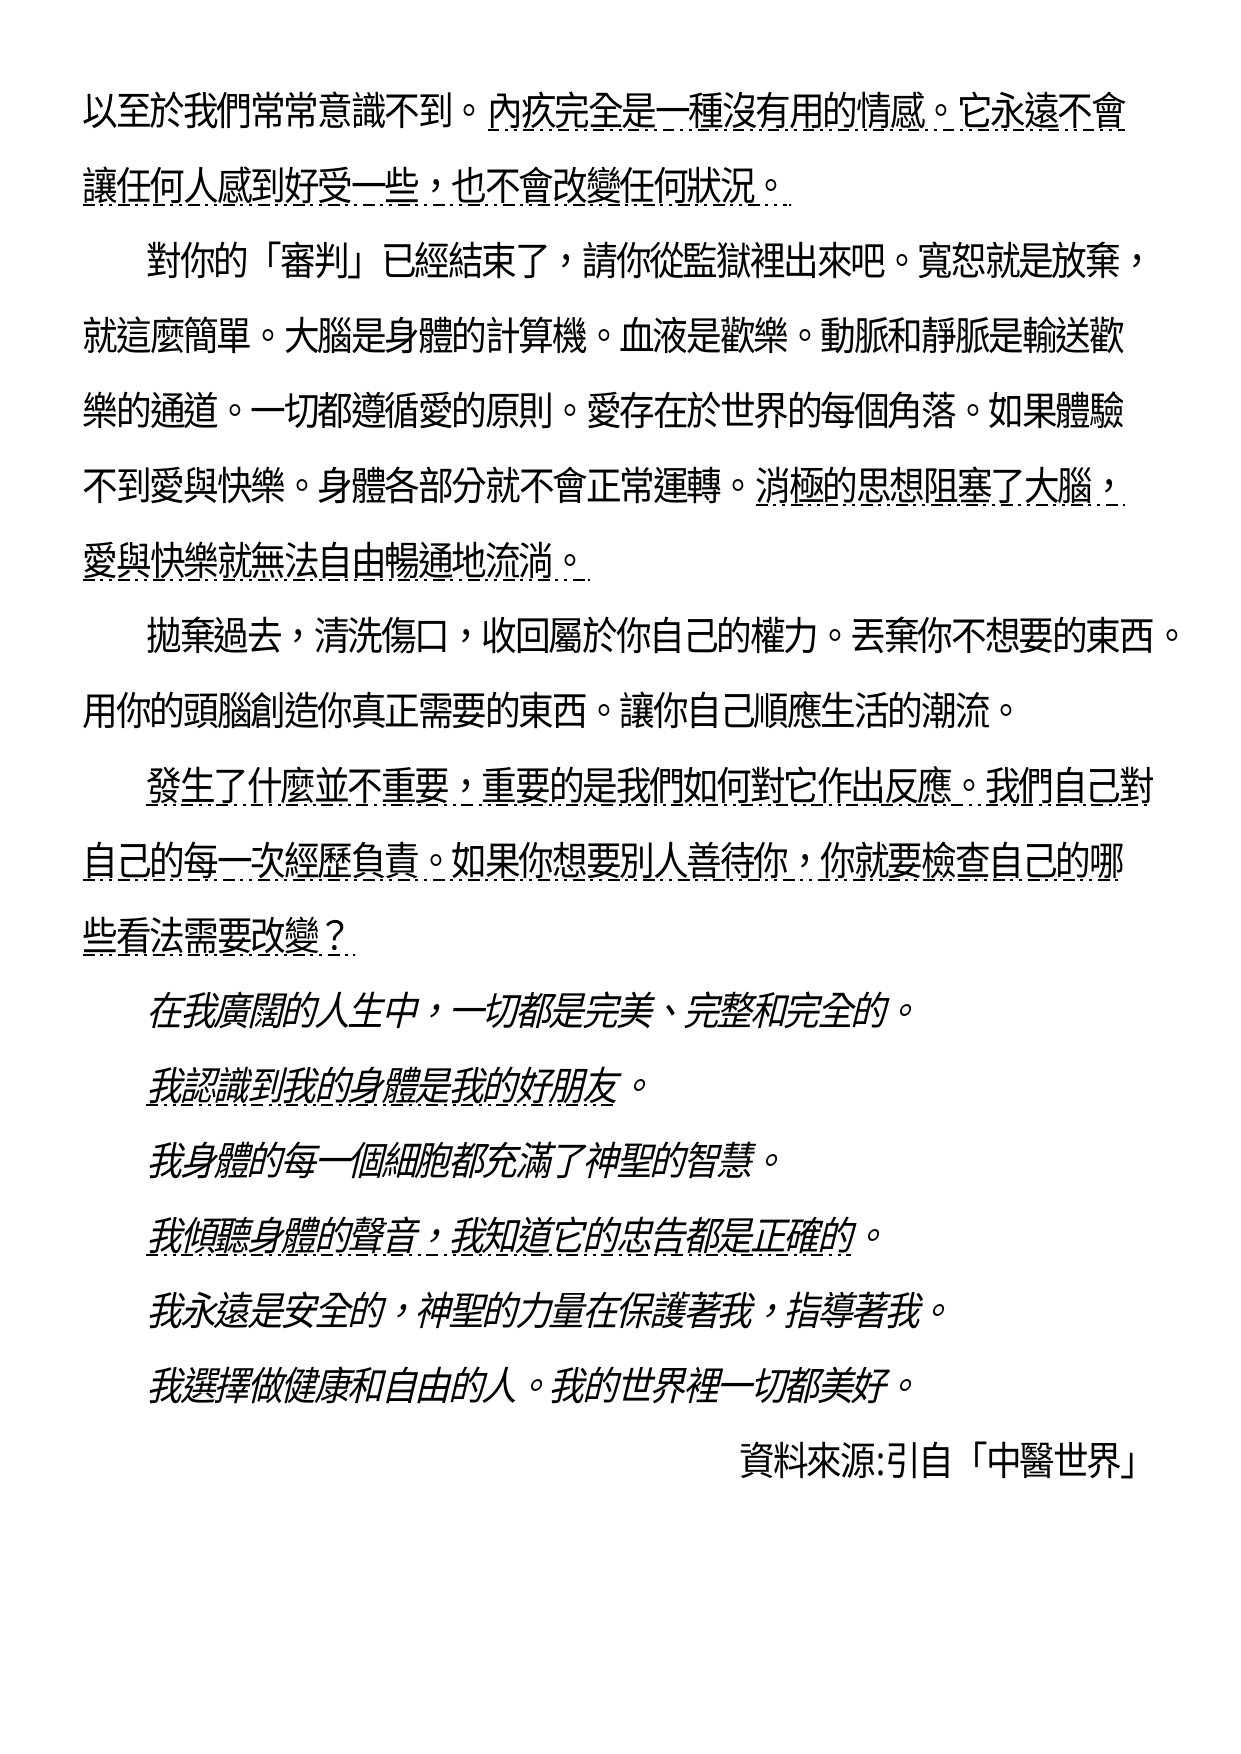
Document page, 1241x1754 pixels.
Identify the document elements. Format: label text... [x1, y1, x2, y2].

text 我認識到我的身體是我的好朋友。 [83, 1046, 1157, 1121]
text 發生了什麼並不重要，重要的是我們如何對它作出反應。我們自己對自己的每一次經歷負責。如果你想要別人善待你，你就要檢查自己的哪些看法需要改變？ [83, 746, 1157, 971]
text 對你的「審判」已經結束了，請你從監獄裡出來吧。寬恕就是放棄，就這麼簡單。大腦是身體的計算機。血液是歡樂。動脈和靜脈是輸送歡樂的通道。一切都遵循愛的原則。愛存在於世界的每個角落。如果體驗不到愛與快樂。身體各部分就不會正常運轉。消極的思想阻塞了大腦，愛與快樂就無法自由暢通地流淌。 [83, 221, 1157, 596]
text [83, 71, 1157, 221]
text 我身體的每一個細胞都充滿了神聖的智慧。 [83, 1121, 1157, 1196]
text 在我廣闊的人生中，一切都是完美、完整和完全的。 [83, 971, 1157, 1046]
text 拋棄過去，清洗傷口，收回屬於你自己的權力。丟棄你不想要的東西。用你的頭腦創造你真正需要的東西。讓你自己順應生活的潮流。 [83, 596, 1157, 746]
text 我永遠是安全的，神聖的力量在保護著我，指導著我。 [83, 1271, 1157, 1346]
text 資料來源:引自「中醫世界」 [83, 1421, 1157, 1496]
text 我傾聽身體的聲音，我知道它的忠告都是正確的。 [83, 1196, 1157, 1271]
text 我選擇做健康和自由的人。我的世界裡一切都美好。 [83, 1346, 1157, 1421]
